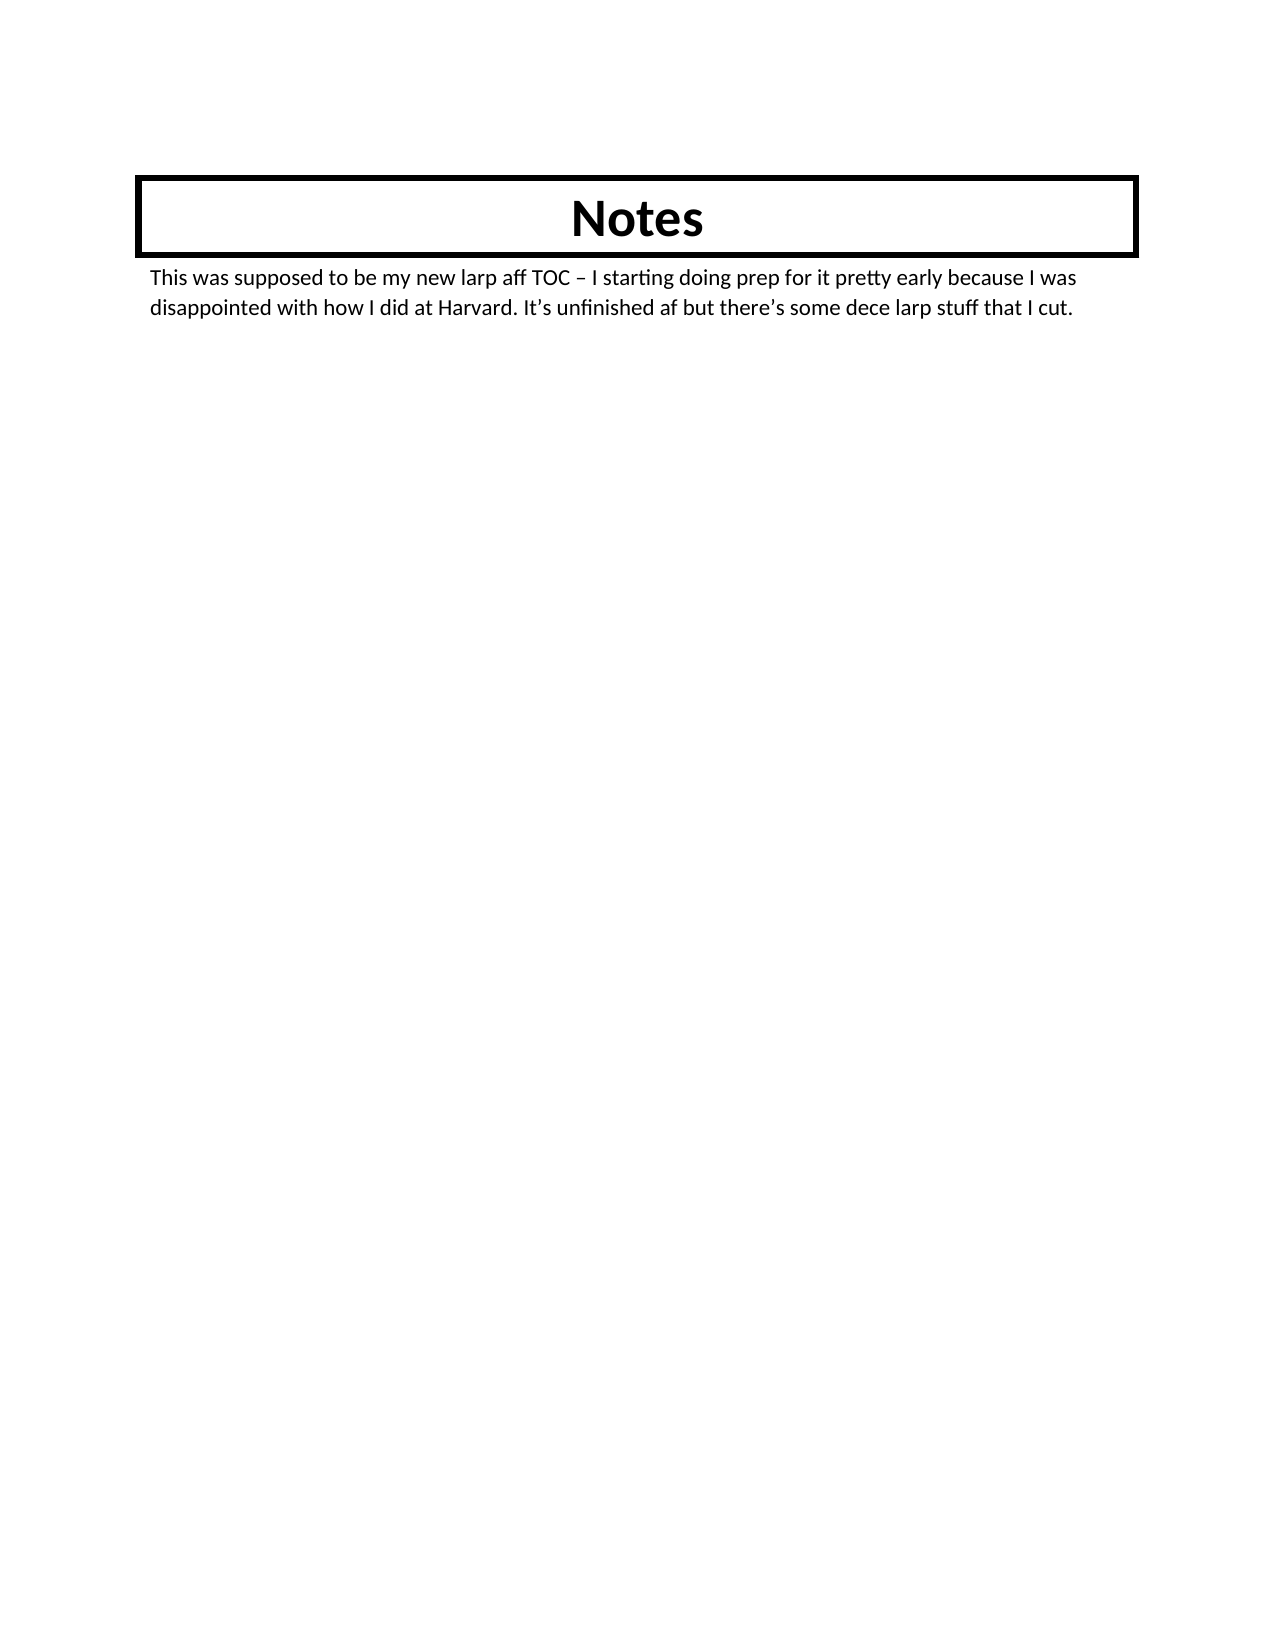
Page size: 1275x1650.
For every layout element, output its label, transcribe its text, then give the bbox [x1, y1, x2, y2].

subtitle Notes [142, 181, 1133, 252]
text This was supposed to be my new larp aff TOC – I starting doing prep for it pretty early because I was disappointed with how I did at Harvard. It’s unfinished af but there’s some dece larp stuff that I cut. [150, 263, 1125, 321]
